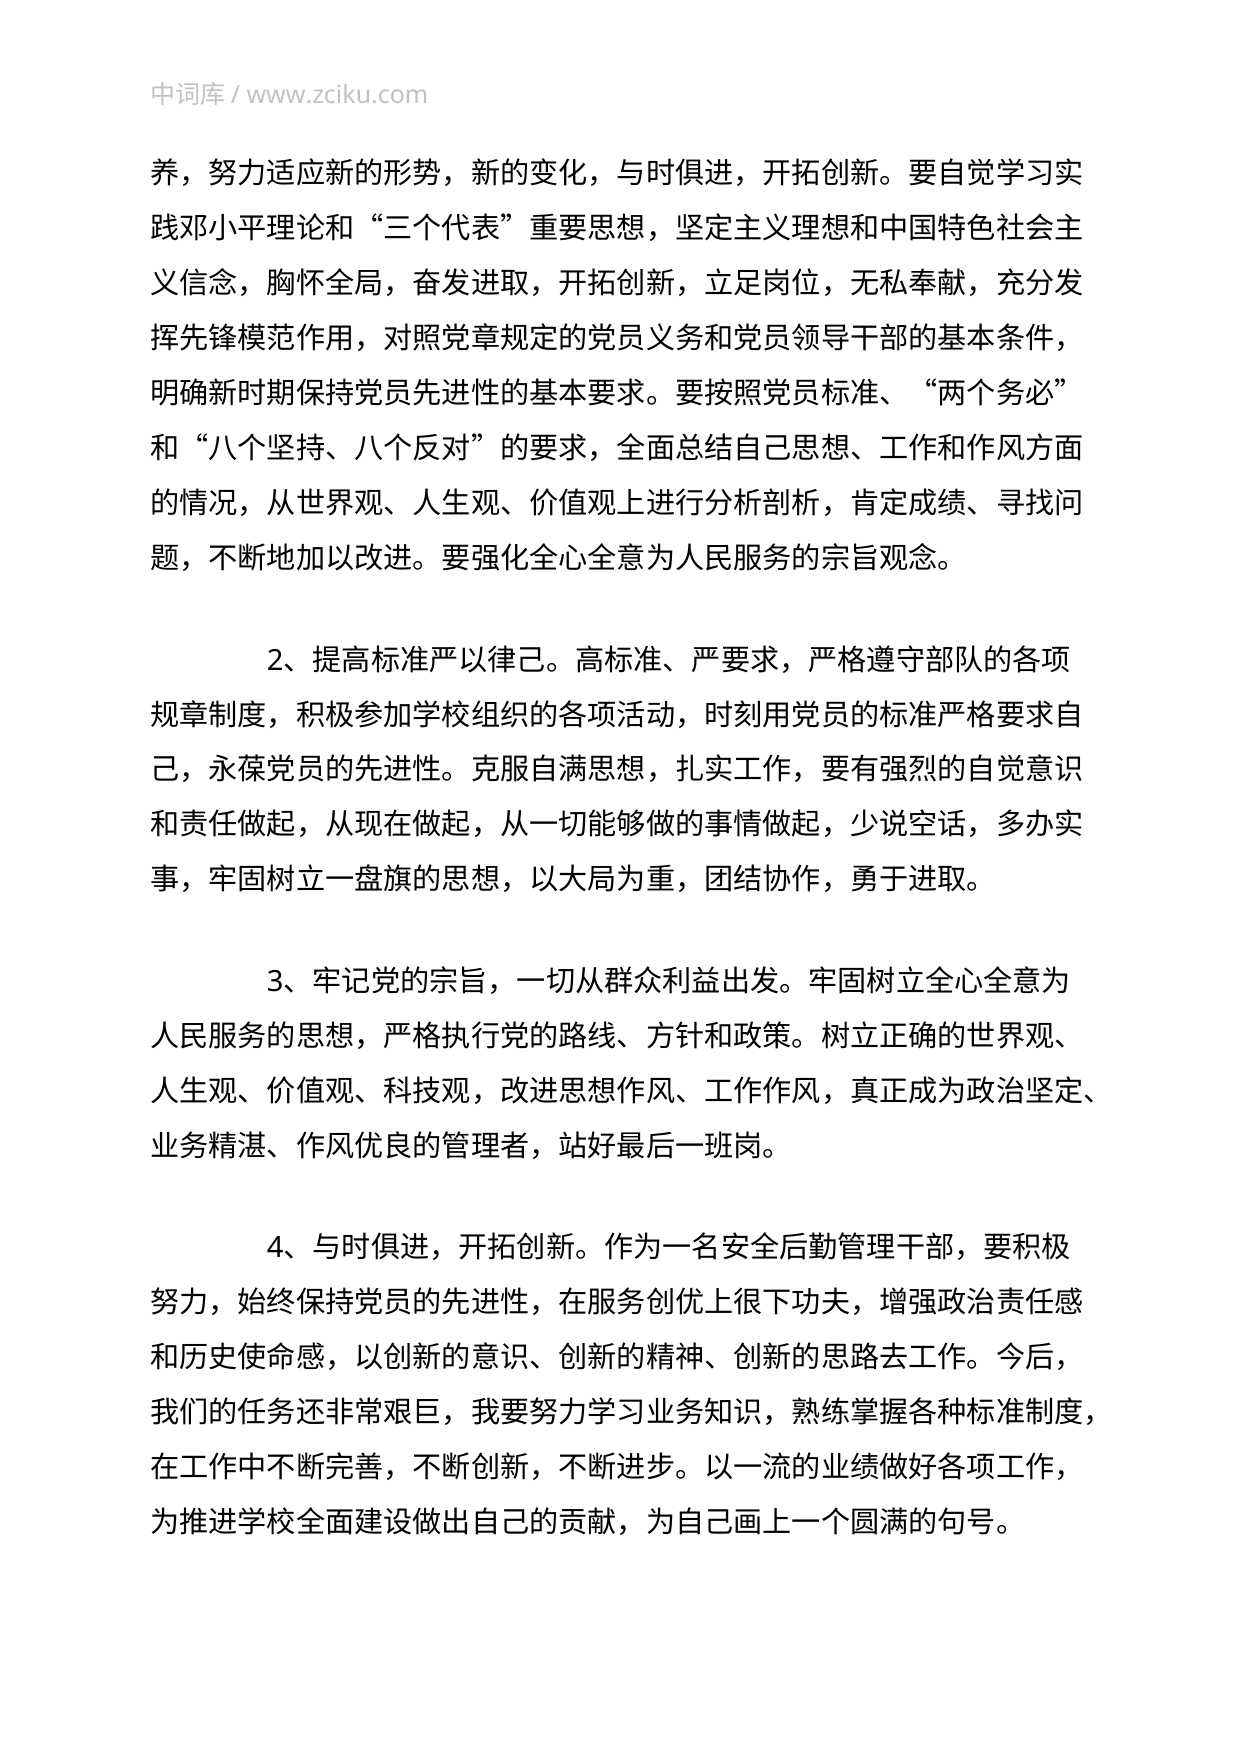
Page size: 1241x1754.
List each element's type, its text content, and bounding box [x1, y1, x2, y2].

text 2、提高标准严以律己。高标准、严要求，严格遵守部队的各项规章制度，积极参加学校组织的各项活动，时刻用党员的标准严格要求自己，永葆党员的先进性。克服自满思想，扎实工作，要有强烈的自觉意识和责任做起，从现在做起，从一切能够做的事情做起，少说空话，多办实事，牢固树立一盘旗的思想，以大局为重，团结协作，勇于进取。 [150, 636, 1090, 898]
text 3、牢记党的宗旨，一切从群众利益出发。牢固树立全心全意为人民服务的思想，严格执行党的路线、方针和政策。树立正确的世界观、人生观、价值观、科技观，改进思想作风、工作作风，真正成为政治坚定、业务精湛、作风优良的管理者，站好最后一班岗。 [150, 957, 1090, 1164]
text 4、与时俱进，开拓创新。作为一名安全后勤管理干部，要积极努力，始终保持党员的先进性，在服务创优上很下功夫，增强政治责任感和历史使命感，以创新的意识、创新的精神、创新的思路去工作。今后，我们的任务还非常艰巨，我要努力学习业务知识，熟练掌握各种标准制度，在工作中不断完善，不断创新，不断进步。以一流的业绩做好各项工作，为推进学校全面建设做出自己的贡献，为自己画上一个圆满的句号。 [150, 1224, 1090, 1541]
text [150, 150, 1090, 577]
